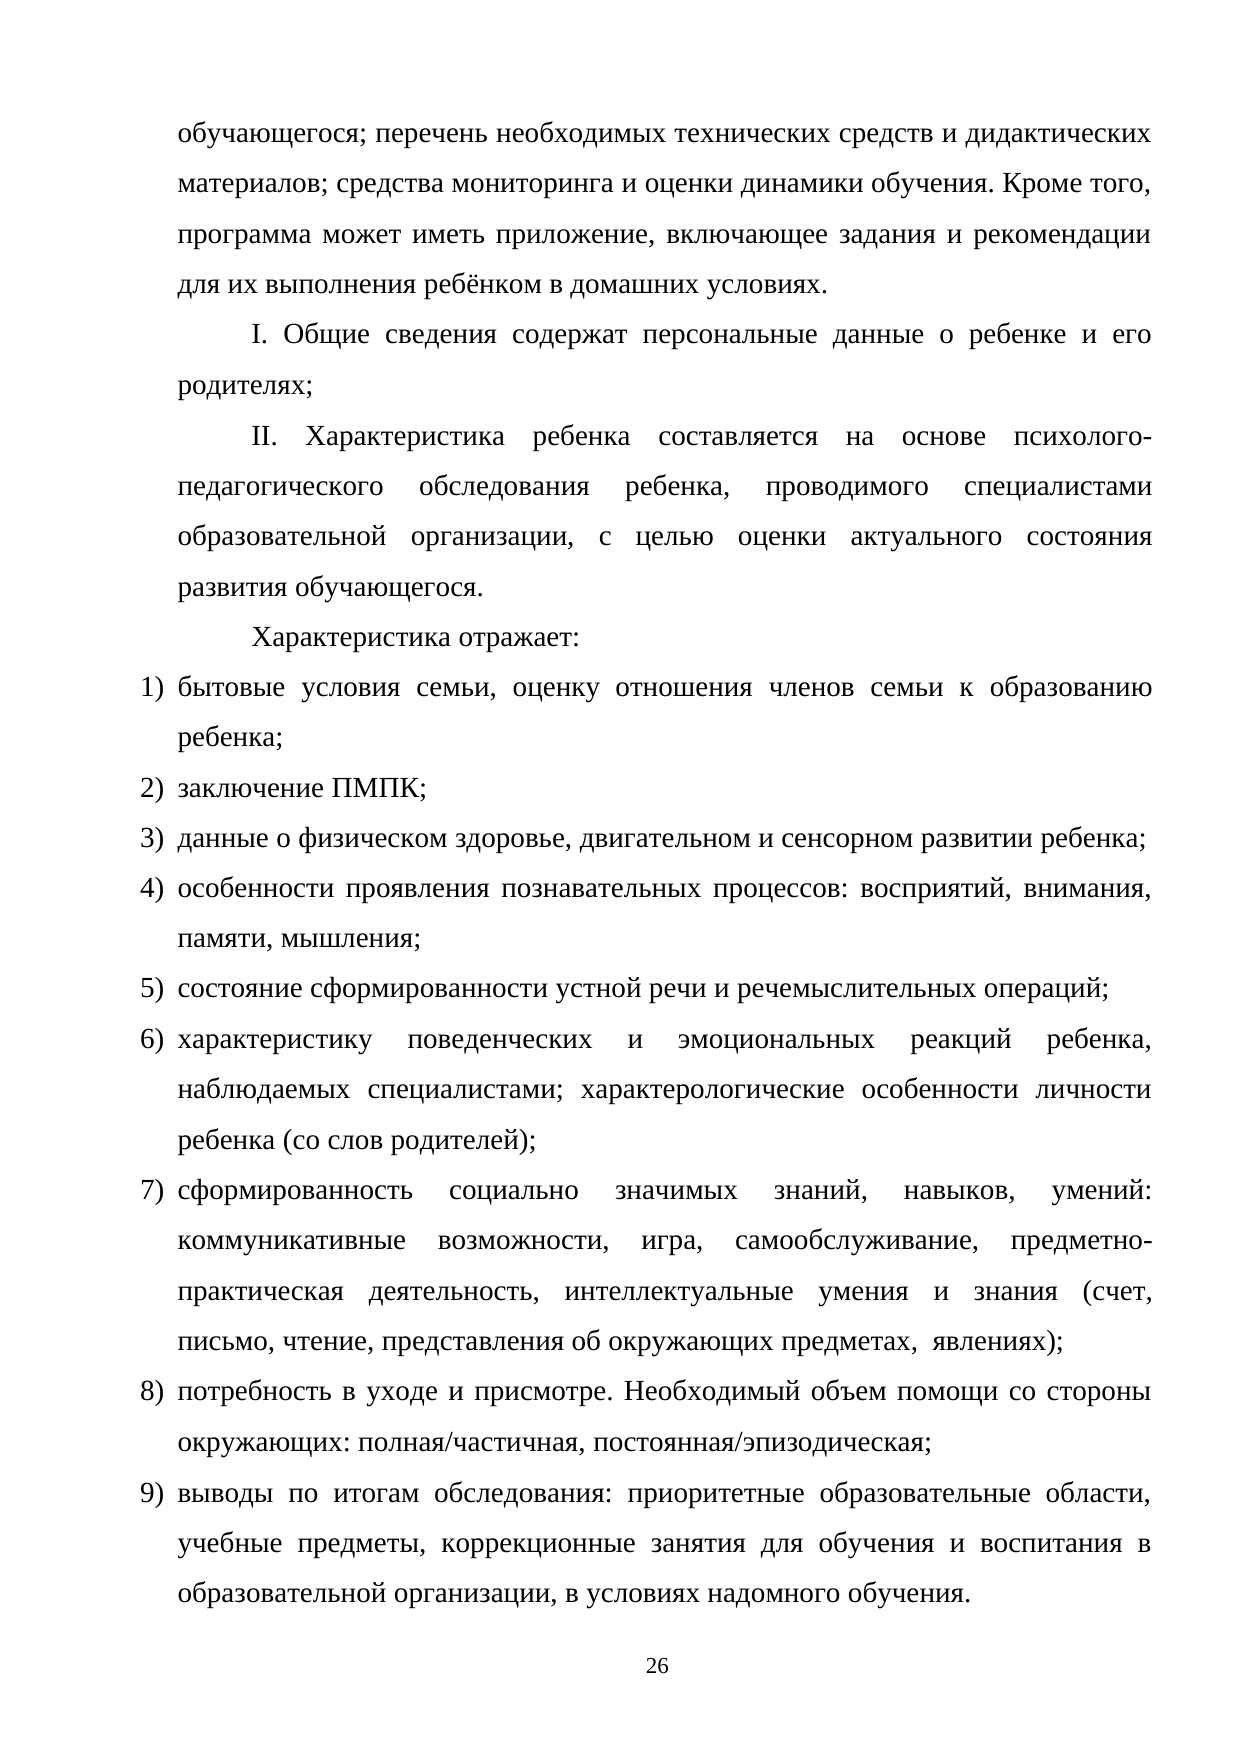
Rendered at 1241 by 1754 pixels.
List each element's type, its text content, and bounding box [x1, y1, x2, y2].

list состояние сформированности устной речи и речемыслительных операций; [140, 971, 1240, 1004]
list данные о физическом здоровье, двигательном и сенсорном развитии ребенка; [140, 820, 1240, 853]
list характеристику поведенческих и эмоциональных реакций ребенка, наблюдаемых специалистами; характерологические особенности личности ребенка (со слов родителей); [140, 1021, 1152, 1155]
list Общие сведения содержат персональные данные о ребенке и его родителях; [177, 317, 1151, 401]
list бытовые условия семьи, оценку отношения членов семьи к образованию ребенка; [140, 669, 1152, 753]
list сформированность социально значимых знаний, навыков, умений: коммуникативные возможности, игра, самообслуживание, предметно- практическая деятельность, интеллектуальные умения и знания (счет, письмо, чтение, представления об окружающих предметах, явлениях); [140, 1172, 1153, 1357]
list выводы по итогам обследования: приоритетные образовательные области, учебные предметы, коррекционные занятия для обучения и воспитания в образовательной организации, в условиях надомного обучения. [140, 1475, 1151, 1609]
list Характеристика ребенка составляется на основе психолого- педагогического обследования ребенка, проводимого специалистами образовательной организации, с целью оценки актуального состояния развития обучающегося. [177, 418, 1152, 602]
list особенности проявления познавательных процессов: восприятий, внимания, памяти, мышления; [140, 870, 1151, 954]
text Характеристика отражает: [251, 619, 1240, 653]
list заключение ПМПК; [140, 770, 1240, 803]
list потребность в уходе и присмотре. Необходимый объем помощи со стороны окружающих: полная/частичная, постоянная/эпизодическая; [140, 1373, 1152, 1458]
text обучающегося; перечень необходимых технических средств и дидактических материалов; средства мониторинга и оценки динамики обучения. Кроме того, программа может иметь приложение, включающее задания и рекомендации для их выполнения ребёнком в домашних условиях. [177, 115, 1152, 300]
